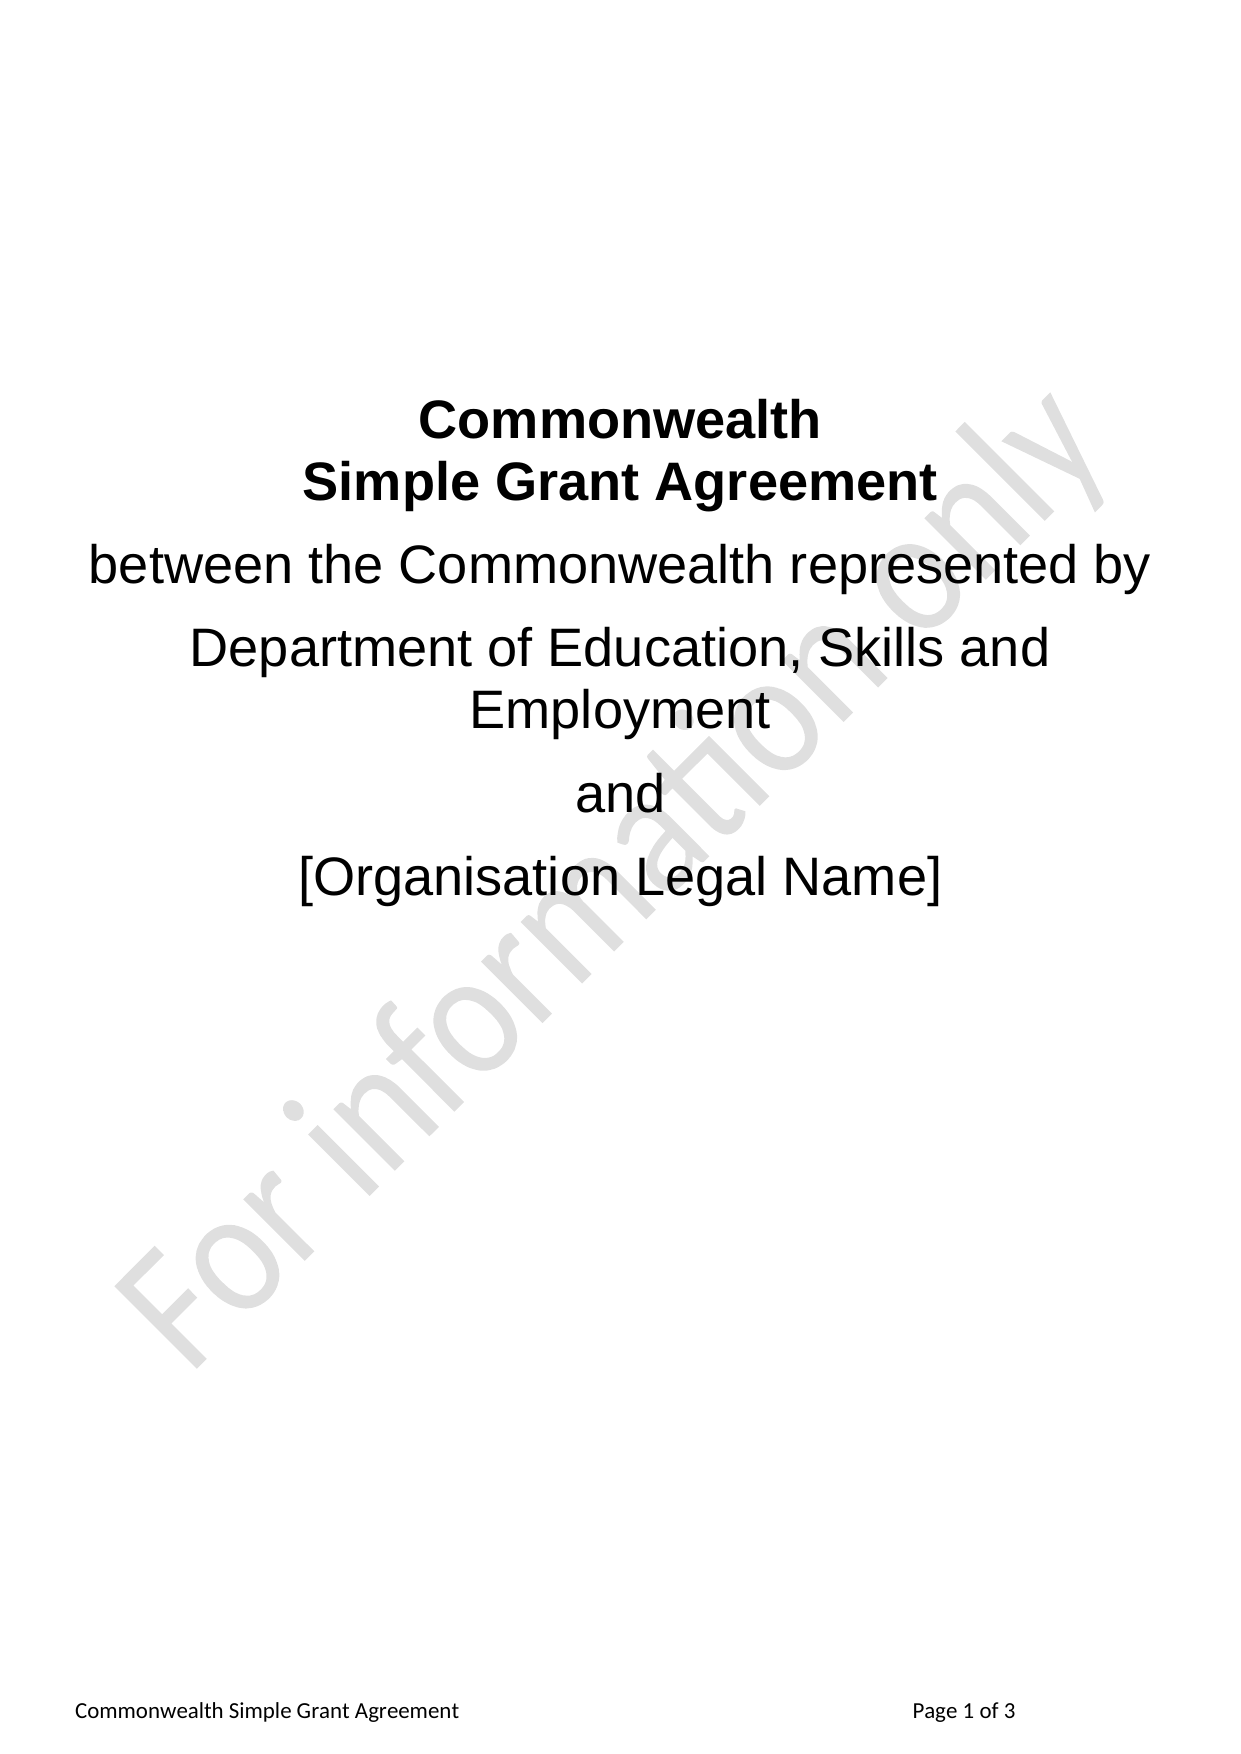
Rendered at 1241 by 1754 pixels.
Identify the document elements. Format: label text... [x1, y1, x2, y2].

text Department of Education, Skills and Employment [75, 616, 1165, 740]
text Commonwealth Simple Grant Agreement [75, 387, 1165, 512]
text [Organisation Legal Name] [75, 844, 1165, 907]
text and [75, 761, 1165, 823]
text between the Commonwealth represented by [75, 533, 1165, 595]
